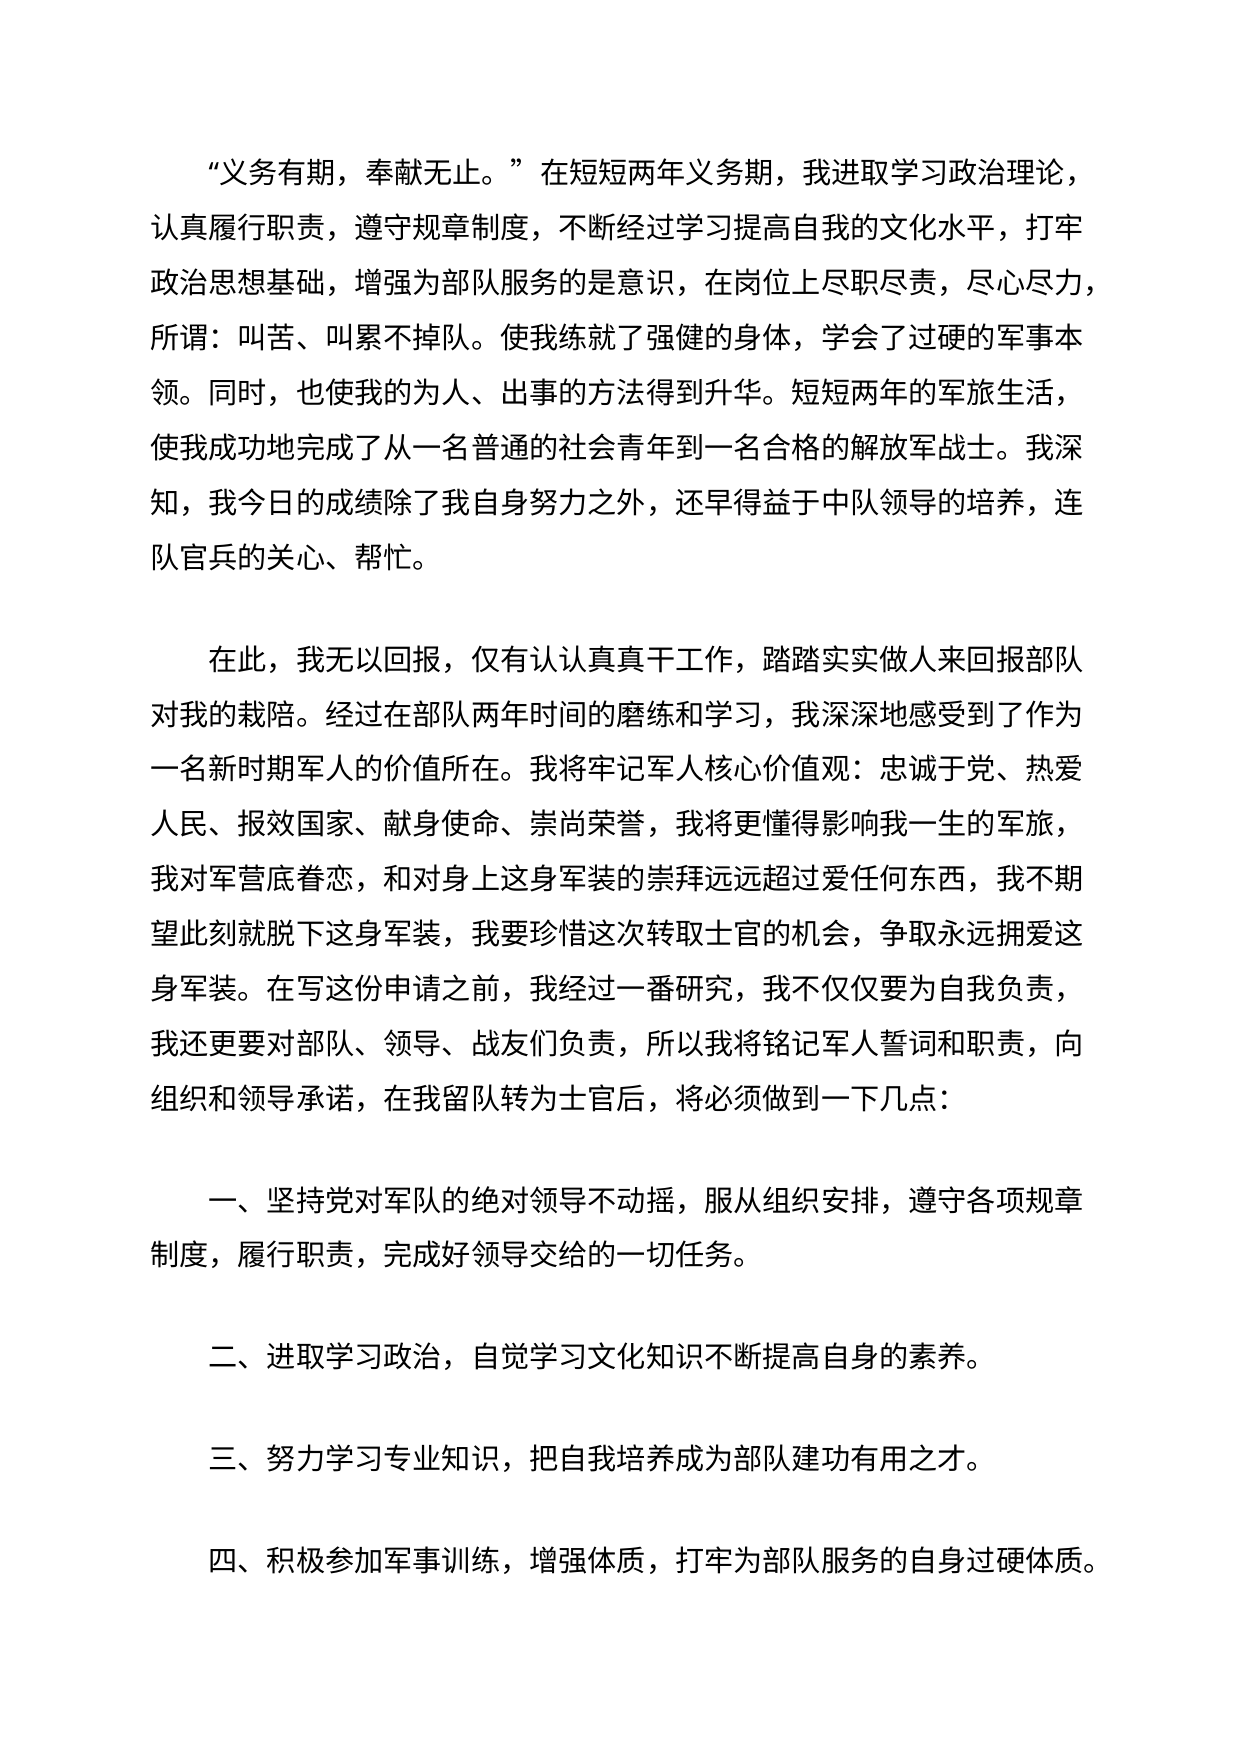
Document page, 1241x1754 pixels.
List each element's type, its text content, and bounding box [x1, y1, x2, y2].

text 一、坚持党对军队的绝对领导不动摇，服从组织安排，遵守各项规章制度，履行职责，完成好领导交给的一切任务。 [150, 1177, 1090, 1274]
text “义务有期，奉献无止。”在短短两年义务期，我进取学习政治理论，认真履行职责，遵守规章制度，不断经过学习提高自我的文化水平，打牢政治思想基础，增强为部队服务的是意识，在岗位上尽职尽责，尽心尽力，所谓：叫苦、叫累不掉队。使我练就了强健的身体，学会了过硬的军事本领。同时，也使我的为人、出事的方法得到升华。短短两年的军旅生活，使我成功地完成了从一名普通的社会青年到一名合格的解放军战士。我深知，我今日的成绩除了我自身努力之外，还早得益于中队领导的培养，连队官兵的关心、帮忙。 [150, 150, 1090, 577]
text 四、积极参加军事训练，增强体质，打牢为部队服务的自身过硬体质。 [150, 1537, 1090, 1579]
text 在此，我无以回报，仅有认认真真干工作，踏踏实实做人来回报部队对我的栽陪。经过在部队两年时间的磨练和学习，我深深地感受到了作为一名新时期军人的价值所在。我将牢记军人核心价值观：忠诚于党、热爱人民、报效国家、献身使命、崇尚荣誉，我将更懂得影响我一生的军旅，我对军营底眷恋，和对身上这身军装的崇拜远远超过爱任何东西，我不期望此刻就脱下这身军装，我要珍惜这次转取士官的机会，争取永远拥爱这身军装。在写这份申请之前，我经过一番研究，我不仅仅要为自我负责，我还更要对部队、领导、战友们负责，所以我将铭记军人誓词和职责，向组织和领导承诺，在我留队转为士官后，将必须做到一下几点： [150, 636, 1090, 1118]
text 三、努力学习专业知识，把自我培养成为部队建功有用之才。 [150, 1436, 1090, 1478]
text 二、进取学习政治，自觉学习文化知识不断提高自身的素养。 [150, 1334, 1090, 1376]
